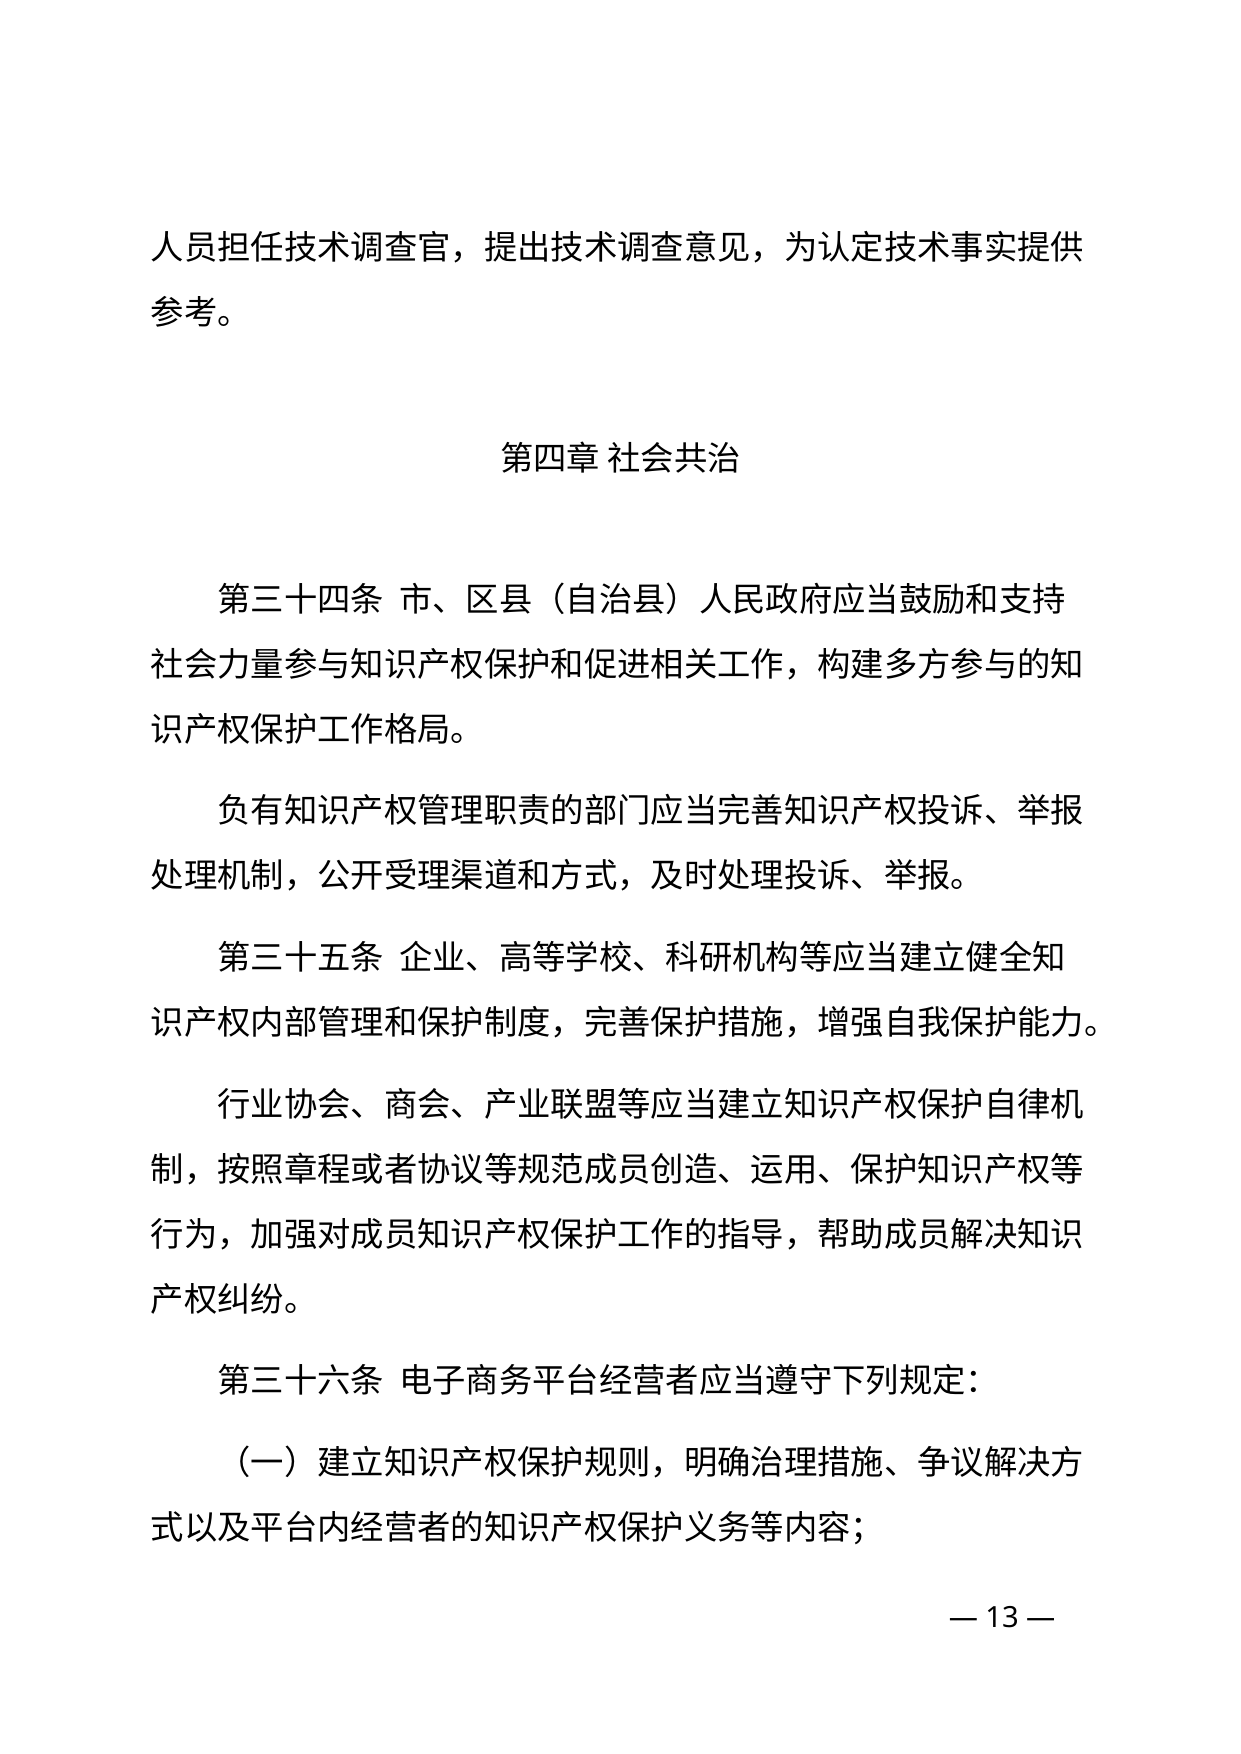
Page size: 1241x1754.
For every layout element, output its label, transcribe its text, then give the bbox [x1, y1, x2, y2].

text 第三十四条 市、区县（自治县）人民政府应当鼓励和支持社会力量参与知识产权保护和促进相关工作，构建多方参与的知识产权保护工作格局。 [151, 564, 1089, 759]
text 负有知识产权管理职责的部门应当完善知识产权投诉、举报处理机制，公开受理渠道和方式，及时处理投诉、举报。 [151, 776, 1089, 906]
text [151, 212, 1089, 342]
text 第三十五条 企业、高等学校、科研机构等应当建立健全知识产权内部管理和保护制度，完善保护措施，增强自我保护能力。 [151, 923, 1089, 1053]
text 第四章 社会共治 [151, 421, 1089, 483]
text （一）建立知识产权保护规则，明确治理措施、争议解决方式以及平台内经营者的知识产权保护义务等内容； [151, 1428, 1089, 1558]
text 第三十六条 电子商务平台经营者应当遵守下列规定： [151, 1346, 1089, 1411]
text 行业协会、商会、产业联盟等应当建立知识产权保护自律机制，按照章程或者协议等规范成员创造、运用、保护知识产权等行为，加强对成员知识产权保护工作的指导，帮助成员解决知识产权纠纷。 [151, 1069, 1089, 1329]
